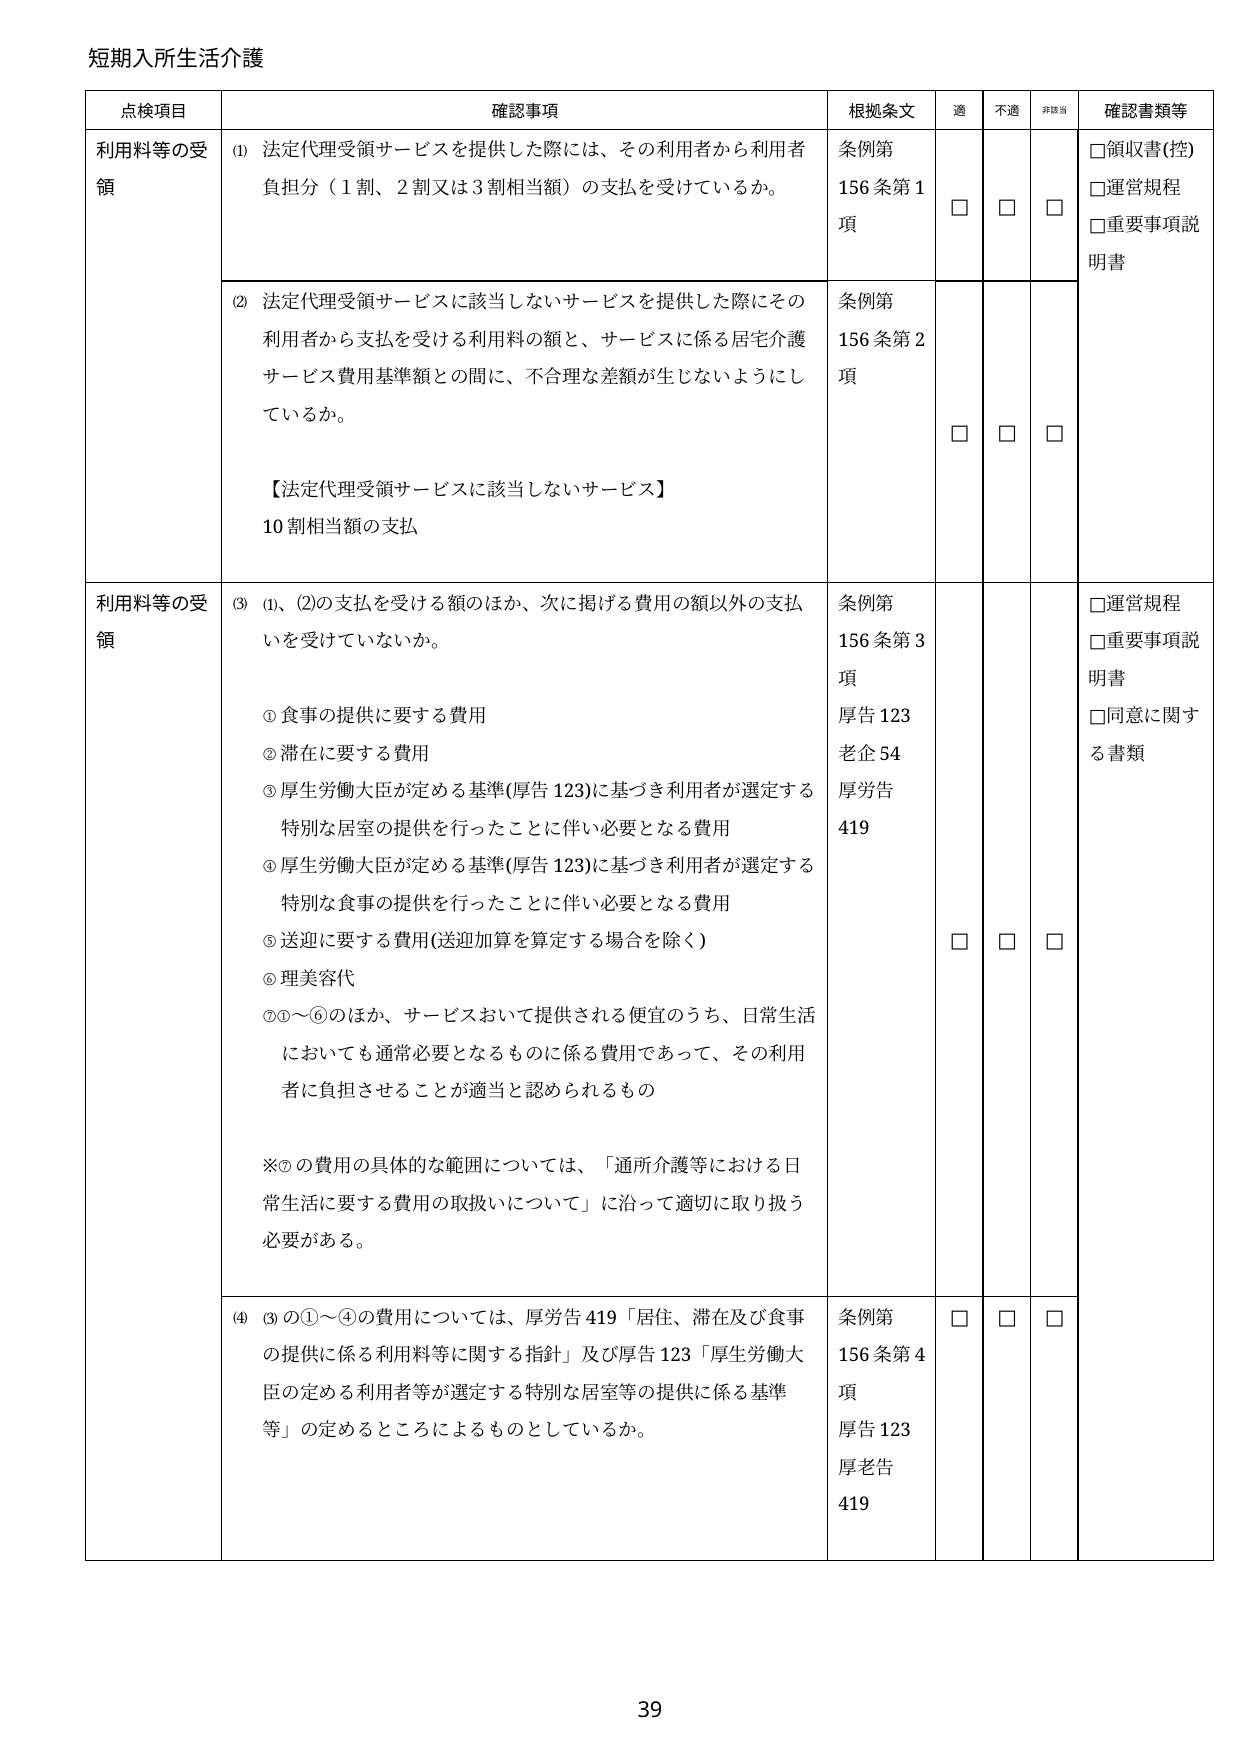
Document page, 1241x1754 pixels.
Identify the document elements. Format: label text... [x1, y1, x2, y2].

table_cell ⑴、⑵の支払を受ける額のほか、次に掲げる費用の額以外の支払いを受けていないか。 ①食事の提供に要する費用 ②滞在に要する費用 ③厚生労働大臣が定める基準(厚告123)に基づき利用者が選定する 特別な居室の提供を行ったことに伴い必要となる費用 ④厚生労働大臣が定める基準(厚告123)に基づき利用者が選定する 特別な食事の提供を行ったことに伴い必要となる費用 ⑤送迎に要する費用(送迎加算を算定する場合を除く) ⑥理美容代 ⑦①～⑥のほか、サービスおいて提供される便宜のうち、日常生活においても通常必要となるものに係る費用であって、その利用者に負担させることが適当と認められるもの ※⑦の費用の具体的な範囲については、「通所介護等における日常生活に要する費用の取扱いについて」に沿って適切に取り扱う必要がある。 [252, 583, 827, 1296]
table_cell 条例第156条第1項 [828, 130, 935, 280]
table_cell ⑶の①～④の費用については、厚労告419「居住、滞在及び食事の提供に係る利用料等に関する指針」及び厚告123「厚生労働大臣の定める利用者等が選定する特別な居室等の提供に係る基準等」の定めるところによるものとしているか。 [252, 1297, 827, 1560]
table_cell 利用料等の受領 [86, 130, 221, 582]
table_cell □ [1031, 583, 1077, 1296]
table_cell □ [984, 130, 1030, 280]
table_cell □ [936, 130, 982, 280]
table_cell □ [1031, 130, 1077, 280]
table_cell □ [984, 282, 1030, 582]
table_cell □領収書(控) □運営規程 □重要事項説明書 [1079, 130, 1213, 582]
table_cell ⑷ [222, 1297, 252, 1560]
table_header 確認事項 [222, 91, 827, 128]
table_header 根拠条文 [828, 91, 935, 128]
table_cell □ [936, 1297, 982, 1560]
table_header 不適 [984, 91, 1030, 128]
table_cell ⑶ [222, 583, 252, 1296]
table_cell □ [1031, 282, 1077, 582]
table_cell 法定代理受領サービスに該当しないサービスを提供した際にその利用者から支払を受ける利用料の額と、サービスに係る居宅介護サービス費用基準額との間に、不合理な差額が生じないようにしているか。 【法定代理受領サービスに該当しないサービス】 10割相当額の支払 [252, 282, 827, 582]
table_cell 法定代理受領サービスを提供した際には、その利用者から利用者負担分（１割、２割又は３割相当額）の支払を受けているか。 [252, 130, 827, 280]
table_cell 利用料等の受領 [86, 583, 221, 1560]
table_cell 条例第156条第2項 [828, 281, 935, 582]
table_cell □運営規程 □重要事項説明書 □同意に関する書類 [1079, 583, 1213, 1560]
table_header 非該当 [1031, 91, 1078, 128]
table_header 点検項目 [86, 91, 221, 128]
table_cell □ [984, 583, 1030, 1296]
table_cell □ [936, 282, 982, 582]
table_header 適 [936, 91, 982, 128]
table_cell 条例第156条第4項 厚告123 厚老告419 [828, 1297, 935, 1560]
table_cell ⑵ [222, 282, 252, 582]
table_header 確認書類等 [1079, 91, 1213, 128]
table_cell □ [984, 1297, 1030, 1560]
table_cell □ [936, 583, 982, 1296]
table_cell ⑴ [222, 130, 252, 280]
table_cell 条例第156条第3項 厚告123 老企54 厚労告419 [828, 583, 935, 1296]
table_cell □ [1031, 1297, 1077, 1560]
